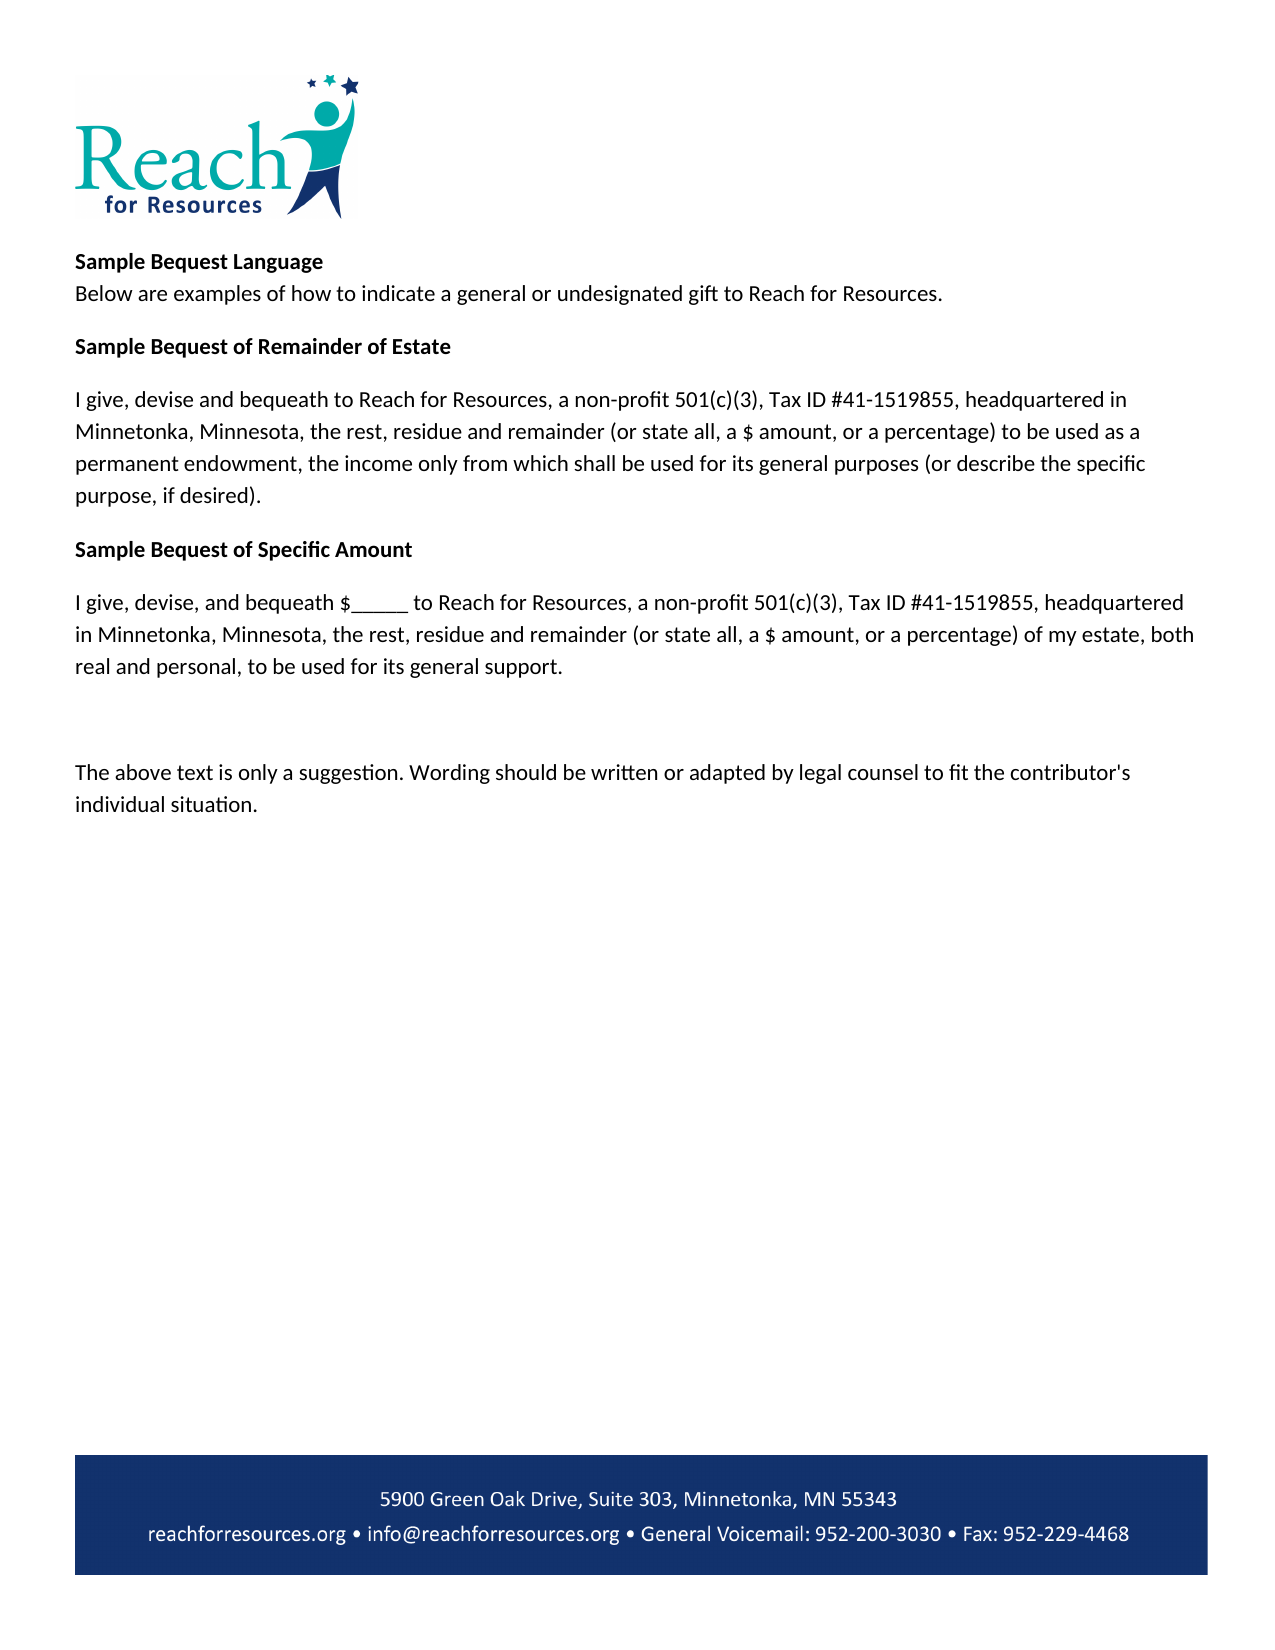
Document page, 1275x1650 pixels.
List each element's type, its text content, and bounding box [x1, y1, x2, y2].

picture [75, 1455, 1208, 1575]
text I give, devise and bequeath to Reach for Resources, a non-profit 501(c)(3), Tax ID #41-1519855, headquartered in Minnetonka, Minnesota, the rest, residue and remainder (or state all, a $ amount, or a percentage) to be used as a permanent endowment, the income only from which shall be used for its general purposes (or describe the specific purpose, if desired). [75, 385, 1200, 510]
text I give, devise, and bequeath $_____ to Reach for Resources, a non-profit 501(c)(3), Tax ID #41-1519855, headquartered in Minnetonka, Minnesota, the rest, residue and remainder (or state all, a $ amount, or a percentage) of my estate, both real and personal, to be used for its general support. [75, 588, 1200, 680]
picture [75, 75, 359, 219]
text Sample Bequest of Specific Amount [75, 535, 1200, 563]
text Sample Bequest of Remainder of Estate [75, 332, 1200, 360]
text The above text is only a suggestion. Wording should be written or adapted by legal counsel to fit the contributor's individual situation. [75, 758, 1200, 818]
text Sample Bequest Language Below are examples of how to indicate a general or undesignated gift to Reach for Resources. [75, 247, 1200, 307]
